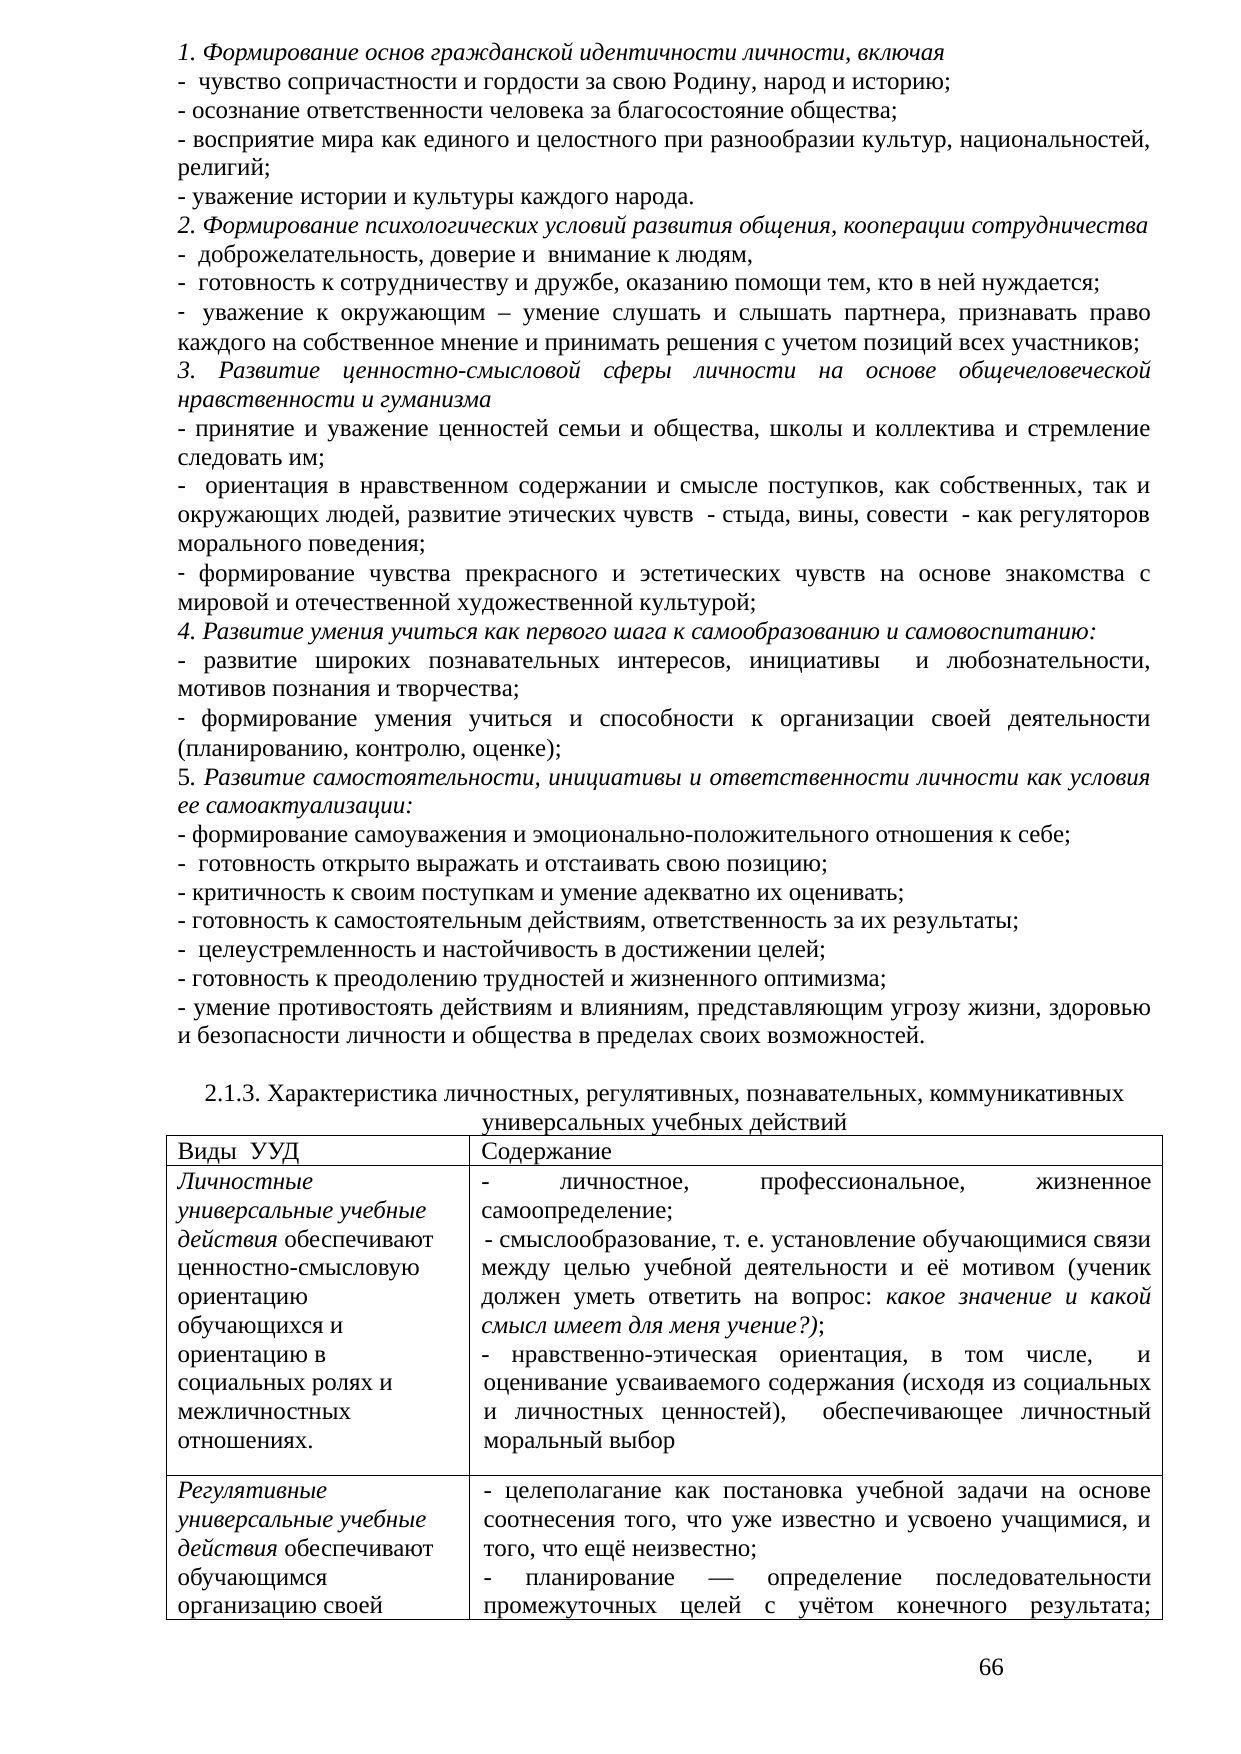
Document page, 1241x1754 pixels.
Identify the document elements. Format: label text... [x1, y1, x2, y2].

text - уважение к окружающим – умение слушать и слышать партнера, признавать право каждого на собственное мнение и принимать решения с учетом позиций всех участников; [177, 296, 1152, 356]
text - формирование самоуважения и эмоционально-положительного отношения к себе; [177, 819, 1152, 848]
text 2.1.3. Характеристика личностных, регулятивных, познавательных, коммуникативных универсальных учебных действий [177, 1078, 1152, 1135]
table_cell - личностное, профессиональное, жизненное самоопределение; - смыслообразование, т. е. установление обучающимися связи между целью учебной деятельности и её мотивом (ученик должен уметь ответить на вопрос: какое значение и какой смысл имеет для меня учение?); - нравственно-этическая ориентация, в том числе, и оценивание усваиваемого содержания (исходя из социальных и личностных ценностей), обеспечивающее личностный моральный выбор [470, 1166, 1162, 1474]
text - готовность к преодолению трудностей и жизненного оптимизма; [177, 963, 1152, 992]
text - умение противостоять действиям и влияниям, представляющим угрозу жизни, здоровью и безопасности личности и общества в пределах своих возможностей. [177, 992, 1152, 1049]
table_cell Личностные универсальные учебные действия обеспечивают ценностно-смысловую ориентацию обучающихся и ориентацию в социальных ролях и межличностных отношениях. [167, 1166, 469, 1474]
text - критичность к своим поступкам и умение адекватно их оценивать; [177, 877, 1152, 905]
text - готовность открыто выражать и отстаивать свою позицию; [177, 848, 1152, 877]
text 1. Формирование основ гражданской идентичности личности, включая [177, 37, 1152, 66]
text - формирование чувства прекрасного и эстетических чувств на основе знакомства с мировой и отечественной художественной культурой; [177, 557, 1152, 616]
text - целеустремленность и настойчивость в достижении целей; [177, 934, 1152, 963]
text 2. Формирование психологических условий развития общения, кооперации сотрудничества [177, 210, 1152, 239]
text 4. Развитие умения учиться как первого шага к самообразованию и самовоспитанию: [177, 616, 1152, 645]
text 3. Развитие ценностно-смысловой сферы личности на основе общечеловеческой нравственности и гуманизма [177, 356, 1152, 413]
text - чувство сопричастности и гордости за свою Родину, народ и историю; [177, 66, 1152, 95]
text 5. Развитие самостоятельности, инициативы и ответственности личности как условия ее самоактуализации: [177, 762, 1152, 819]
text - осознание ответственности человека за благосостояние общества; [177, 95, 1152, 124]
text - готовность к сотрудничеству и дружбе, оказанию помощи тем, кто в ней нуждается; [177, 267, 1152, 296]
text - развитие широких познавательных интересов, инициативы и любознательности, мотивов познания и творчества; [177, 645, 1152, 702]
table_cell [470, 1476, 1162, 1619]
text - уважение истории и культуры каждого народа. [177, 181, 1152, 210]
text - восприятие мира как единого и целостного при разнообразии культур, национальностей, религий; [177, 124, 1152, 181]
text - готовность к самостоятельным действиям, ответственность за их результаты; [177, 905, 1152, 934]
text - формирование умения учиться и способности к организации своей деятельности (планированию, контролю, оценке); [177, 702, 1152, 762]
table_header Виды УУД [167, 1136, 469, 1165]
text - принятие и уважение ценностей семьи и общества, школы и коллектива и стремление следовать им; [177, 413, 1152, 471]
table_header Содержание [470, 1136, 1162, 1165]
text - доброжелательность, доверие и внимание к людям, [177, 239, 1152, 267]
text - ориентация в нравственном содержании и смысле поступков, как собственных, так и окружающих людей, развитие этических чувств - стыда, вины, совести - как регуляторов морального поведения; [177, 471, 1152, 557]
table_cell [167, 1476, 469, 1619]
